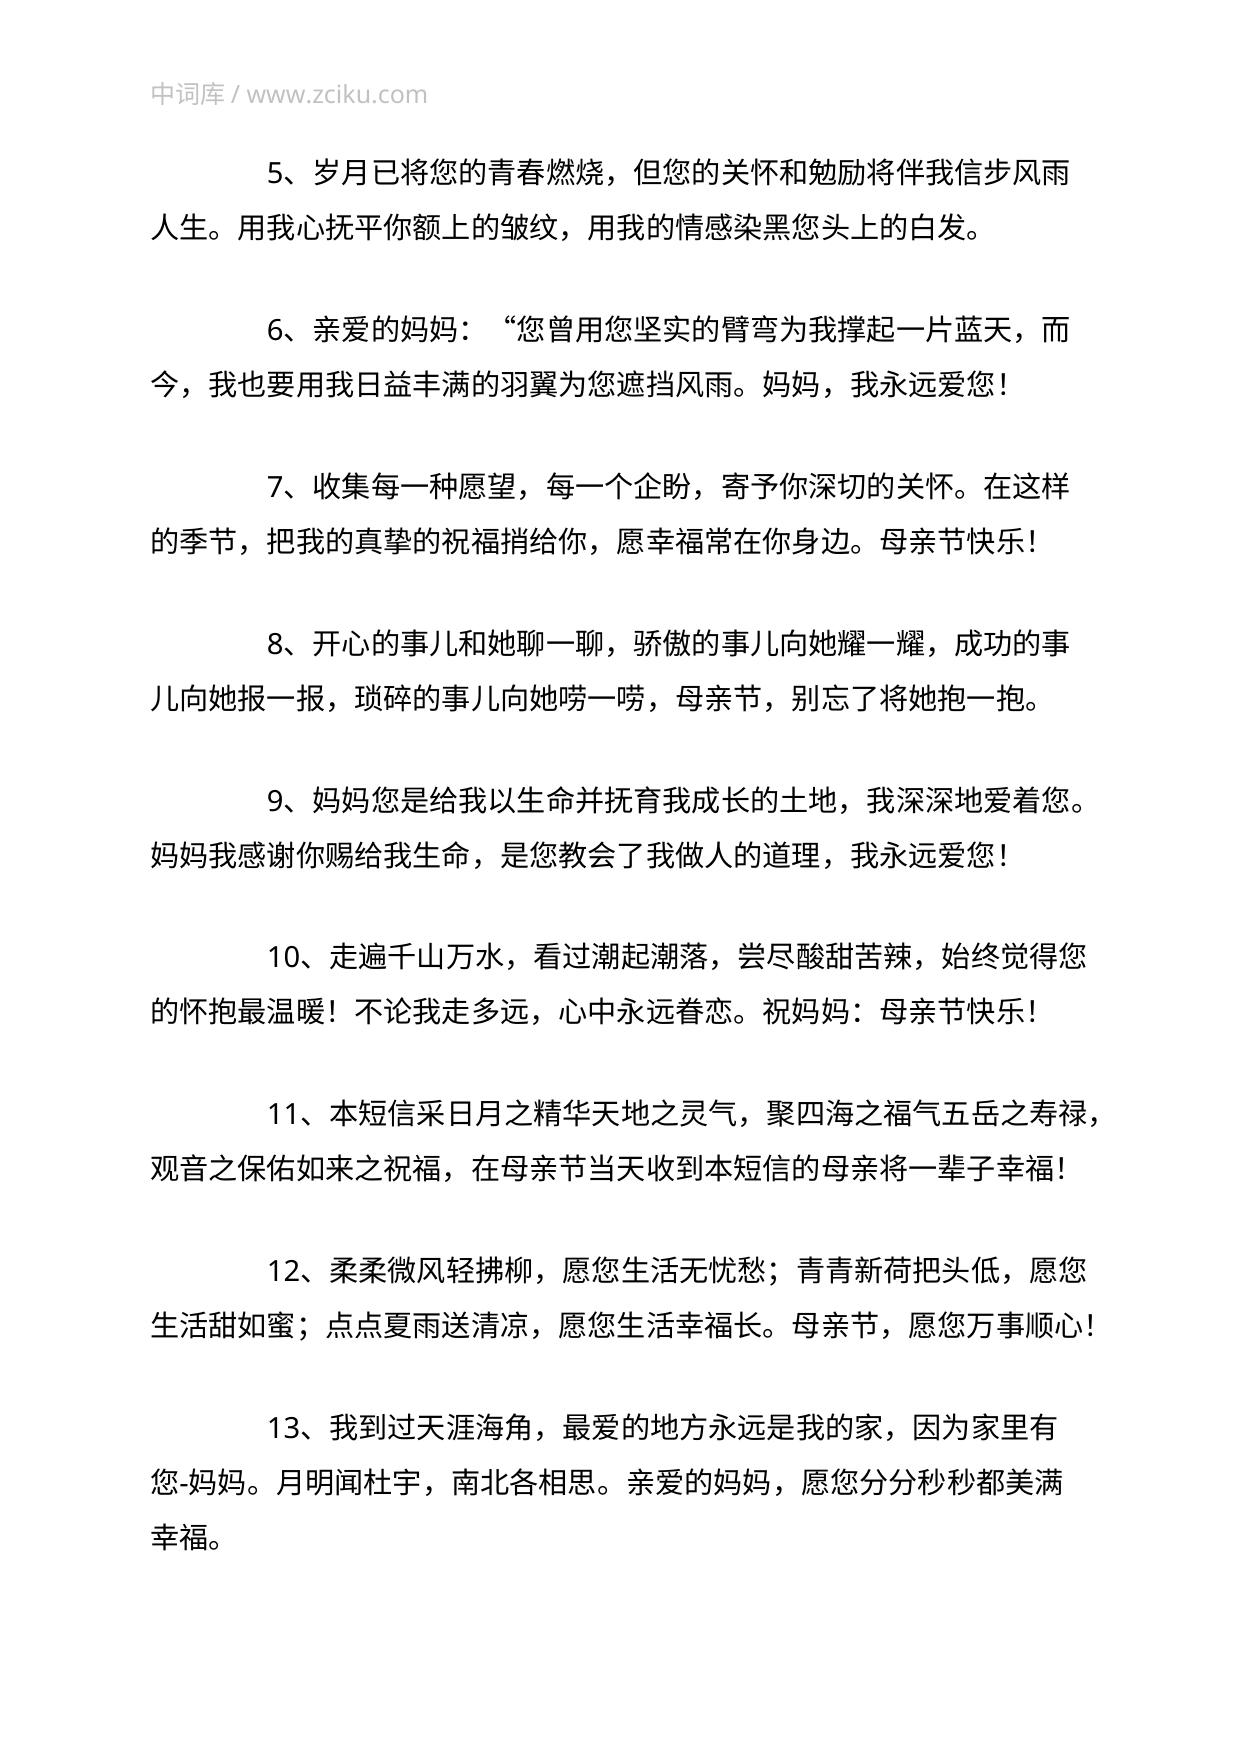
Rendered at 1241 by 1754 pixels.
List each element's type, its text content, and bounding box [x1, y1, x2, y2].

text 6、亲爱的妈妈：“您曾用您坚实的臂弯为我撑起一片蓝天，而今，我也要用我日益丰满的羽翼为您遮挡风雨。妈妈，我永远爱您！ [150, 307, 1090, 404]
text 11、本短信采日月之精华天地之灵气，聚四海之福气五岳之寿禄，观音之保佑如来之祝福，在母亲节当天收到本短信的母亲将一辈子幸福！ [150, 1091, 1090, 1188]
text 8、开心的事儿和她聊一聊，骄傲的事儿向她耀一耀，成功的事儿向她报一报，琐碎的事儿向她唠一唠，母亲节，别忘了将她抱一抱。 [150, 620, 1090, 718]
text 13、我到过天涯海角，最爱的地方永远是我的家，因为家里有您-妈妈。月明闻杜宇，南北各相思。亲爱的妈妈，愿您分分秒秒都美满幸福。 [150, 1404, 1090, 1556]
text 9、妈妈您是给我以生命并抚育我成长的土地，我深深地爱着您。妈妈我感谢你赐给我生命，是您教会了我做人的道理，我永远爱您！ [150, 777, 1090, 874]
text 12、柔柔微风轻拂柳，愿您生活无忧愁；青青新荷把头低，愿您生活甜如蜜；点点夏雨送清凉，愿您生活幸福长。母亲节，愿您万事顺心！ [150, 1247, 1090, 1345]
text 7、收集每一种愿望，每一个企盼，寄予你深切的关怀。在这样的季节，把我的真挚的祝福捎给你，愿幸福常在你身边。母亲节快乐！ [150, 463, 1090, 561]
text 10、走遍千山万水，看过潮起潮落，尝尽酸甜苦辣，始终觉得您的怀抱最温暖！不论我走多远，心中永远眷恋。祝妈妈：母亲节快乐！ [150, 934, 1090, 1031]
text 5、岁月已将您的青春燃烧，但您的关怀和勉励将伴我信步风雨人生。用我心抚平你额上的皱纹，用我的情感染黑您头上的白发。 [150, 150, 1090, 247]
